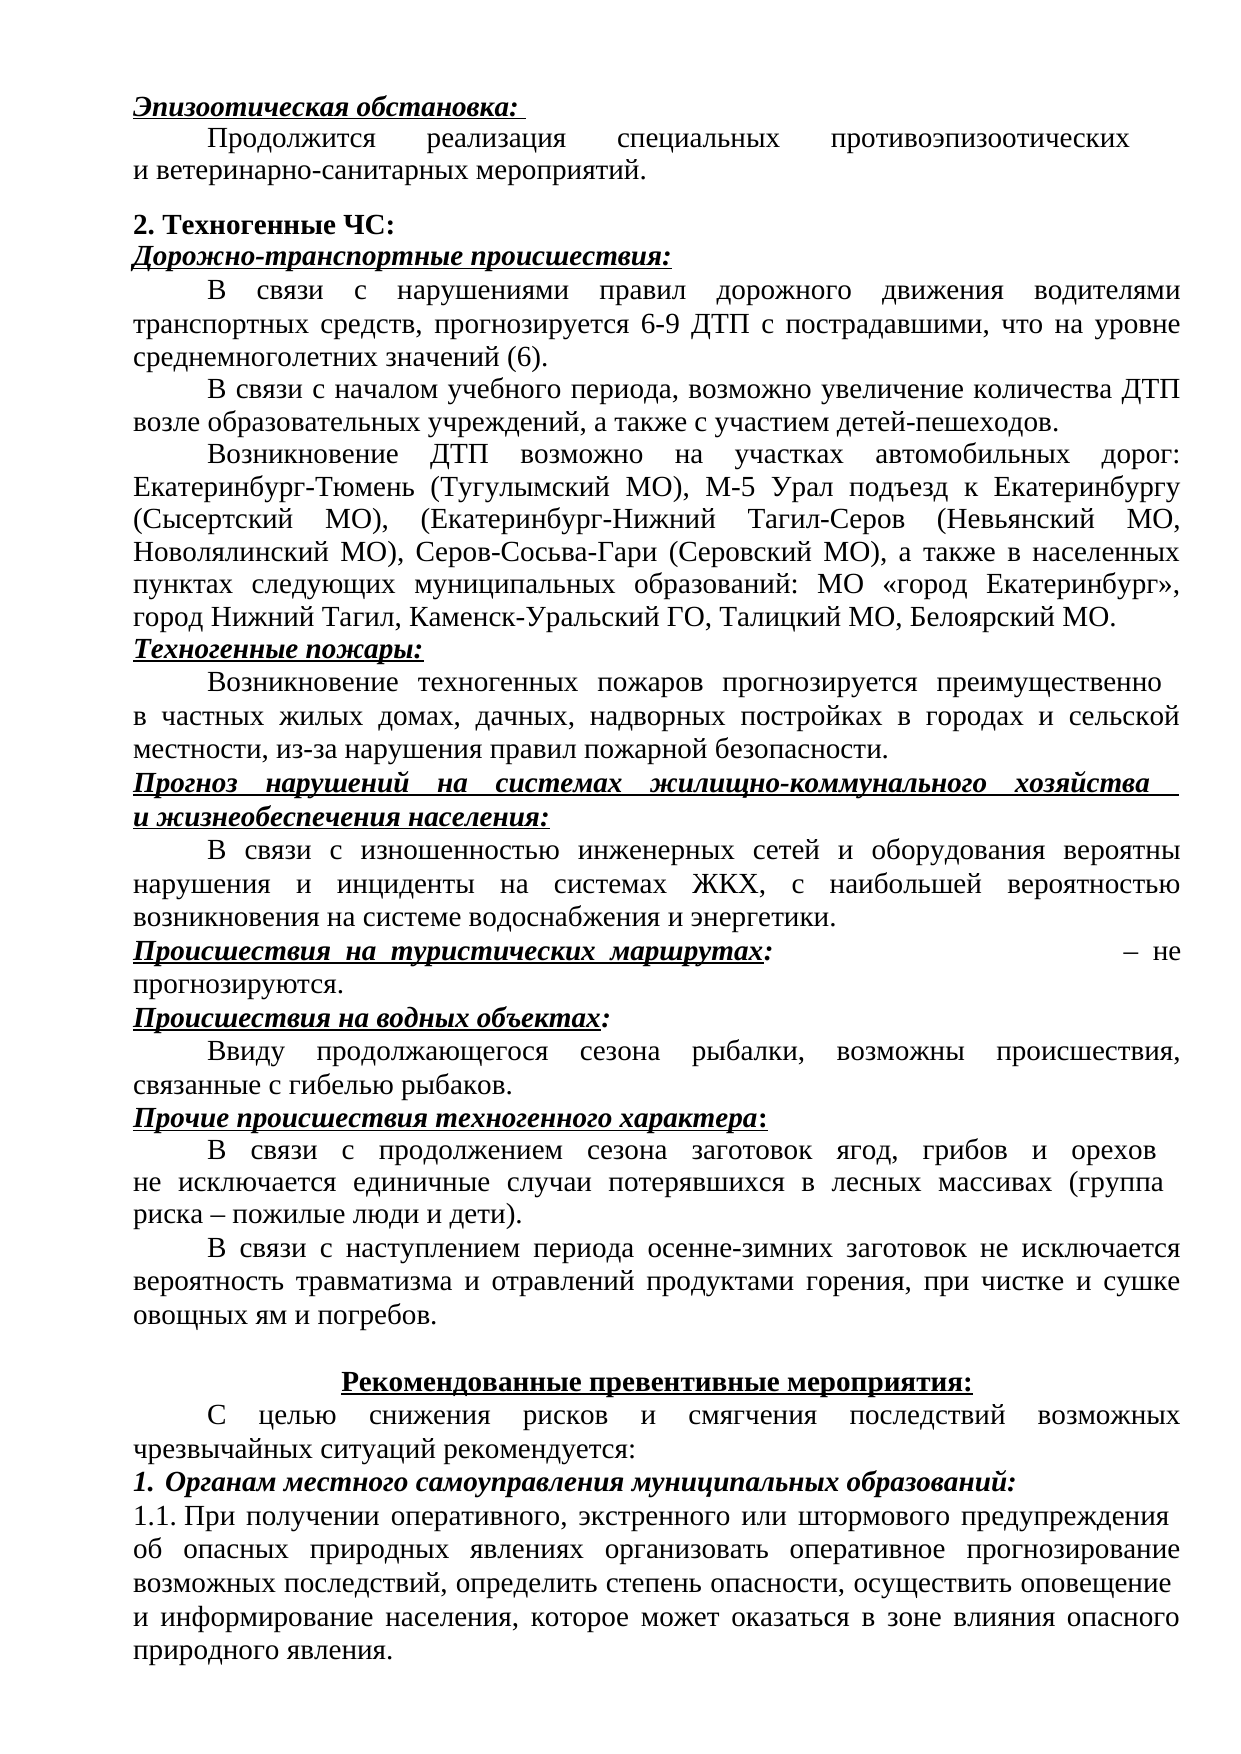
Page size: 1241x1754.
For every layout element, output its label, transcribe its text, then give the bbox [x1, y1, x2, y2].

text Дорожно-транспортные происшествия: [133, 240, 1181, 272]
text С целью снижения рисков и смягчения последствий возможных чрезвычайных ситуаций рекомендуется: [133, 1397, 1181, 1464]
text Происшествия на водных объектах: [133, 1000, 1181, 1033]
text 1.1. При получении оперативного, экстренного или штормового предупреждения об опасных природных явлениях организовать оперативное прогнозирование возможных последствий, определить степень опасности, осуществить оповещение и информирование населения, которое может оказаться в зоне влияния опасного природного явления. [133, 1498, 1181, 1666]
text Рекомендованные превентивные мероприятия: [133, 1364, 1181, 1397]
text В связи с началом учебного периода, возможно увеличение количества ДТП возле образовательных учреждений, а также с участием детей-пешеходов. [133, 373, 1181, 437]
text Прогноз нарушений на системах жилищно-коммунального хозяйства и жизнеобеспечения населения: [133, 765, 1181, 832]
text Возникновение ДТП возможно на участках автомобильных дорог: Екатеринбург-Тюмень (Тугулымский МО), М-5 Урал подъезд к Екатеринбургу (Сысертский МО), (Екатеринбург-Нижний Тагил-Серов (Невьянский МО, Новолялинский МО), Серов-Сосьва-Гари (Серовский МО), а также в населенных пунктах следующих муниципальных образований: МО «город Екатеринбург», город Нижний Тагил, Каменск-Уральский ГО, Талицкий МО, Белоярский МО. [133, 437, 1181, 633]
text В связи с изношенностью инженерных сетей и оборудования вероятны нарушения и инциденты на системах ЖКХ, с наибольшей вероятностью возникновения на системе водоснабжения и энергетики. [133, 832, 1181, 933]
text В связи с наступлением периода осенне-зимних заготовок не исключается вероятность травматизма и отравлений продуктами горения, при чистке и сушке овощных ям и погребов. [133, 1230, 1181, 1330]
text 2. Техногенные ЧС: [133, 209, 1181, 240]
text Возникновение техногенных пожаров прогнозируется преимущественно в частных жилых домах, дачных, надворных постройках в городах и сельской местности, из-за нарушения правил пожарной безопасности. [133, 664, 1181, 765]
text Прочие происшествия техногенного характера: [133, 1101, 1181, 1134]
text Продолжится реализация специальных противоэпизоотических и ветеринарно-санитарных мероприятий. [133, 122, 1181, 186]
text Эпизоотическая обстановка: [133, 89, 1181, 122]
text Ввиду продолжающегося сезона рыбалки, возможны происшествия, связанные с гибелью рыбаков. [133, 1033, 1181, 1101]
text В связи с нарушениями правил дорожного движения водителями транспортных средств, прогнозируется 6-9 ДТП с пострадавшими, что на уровне среднемноголетних значений (6). [133, 272, 1181, 373]
text Техногенные пожары: [133, 633, 1181, 664]
text 1. Органам местного самоуправления муниципальных образований: [133, 1464, 1181, 1498]
text В связи с продолжением сезона заготовок ягод, грибов и орехов не исключается единичные случаи потерявшихся в лесных массивах (группа риска – пожилые люди и дети). [133, 1134, 1181, 1230]
text Происшествия на туристических маршрутах: – не прогнозируются. [133, 933, 1181, 1000]
